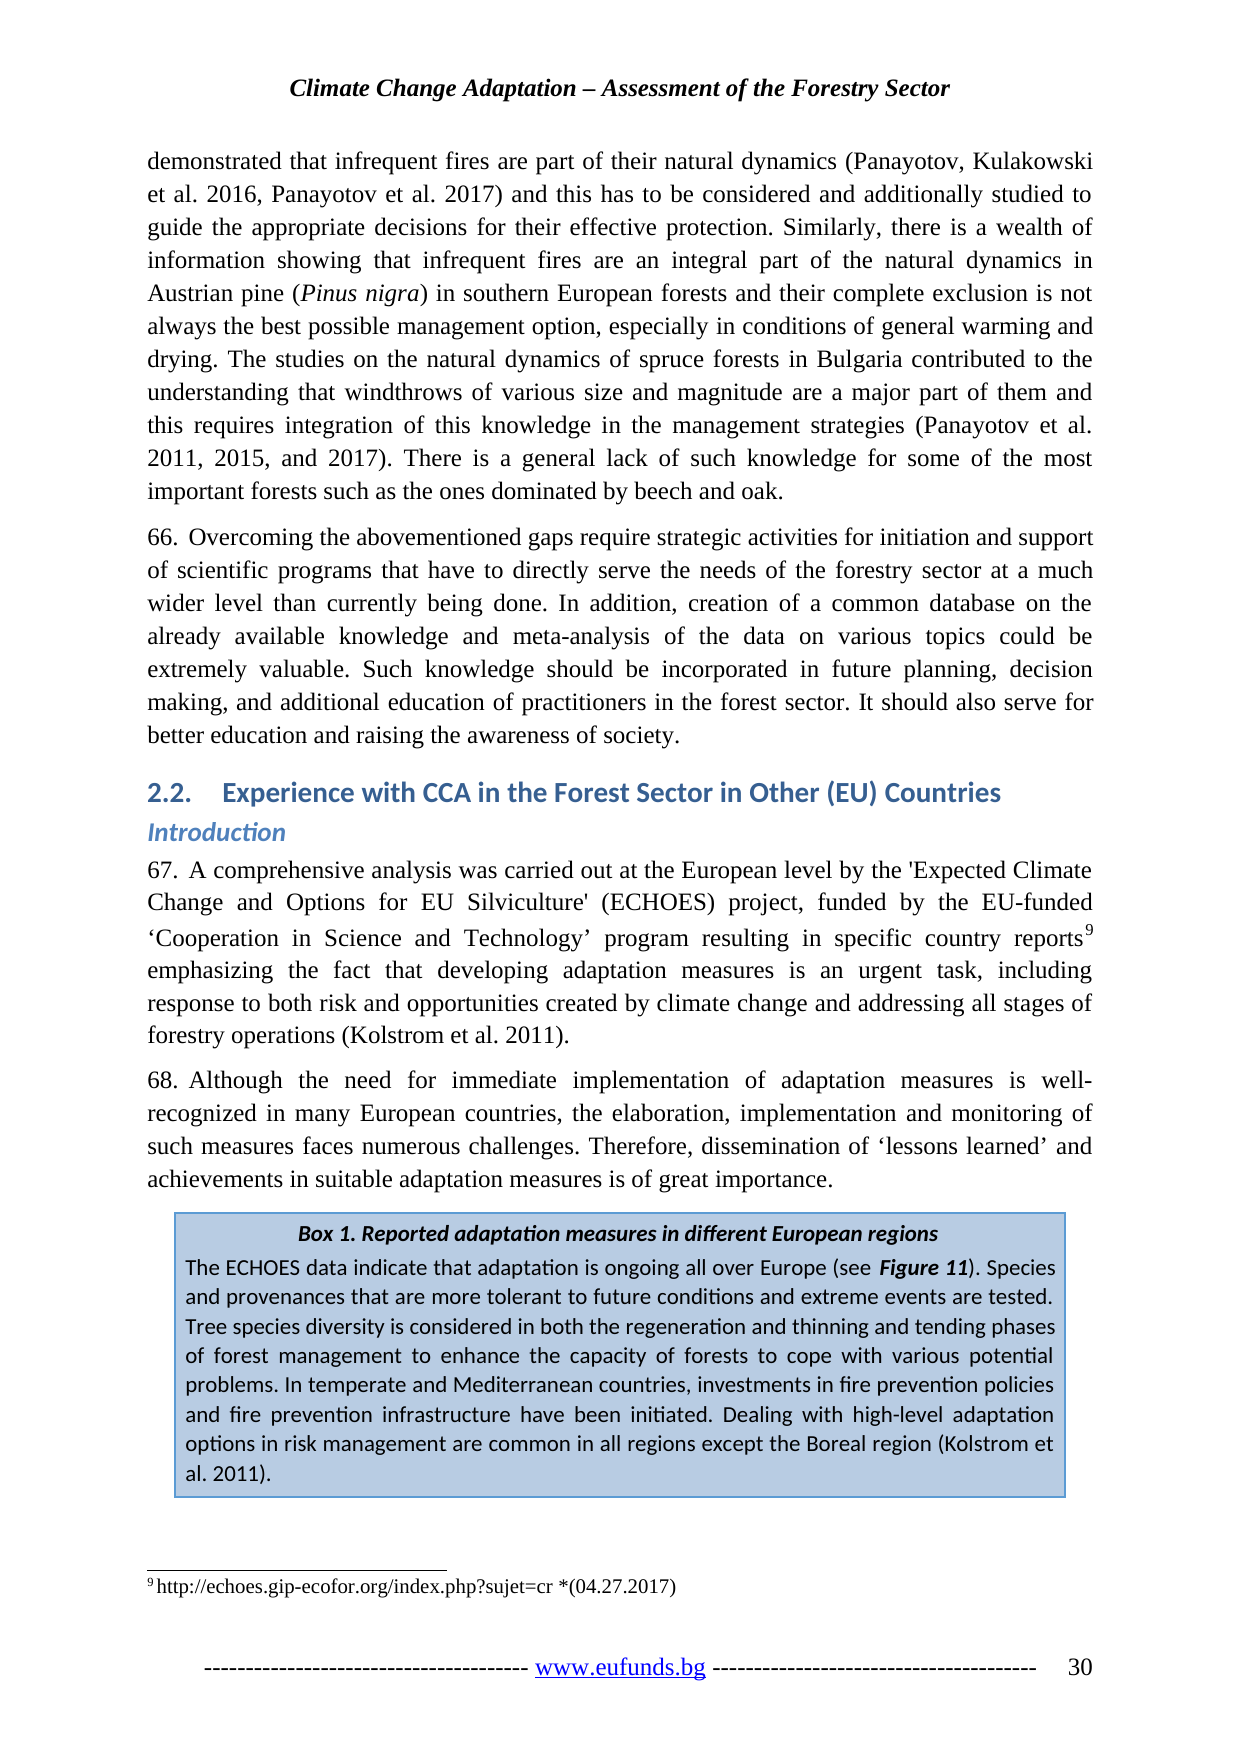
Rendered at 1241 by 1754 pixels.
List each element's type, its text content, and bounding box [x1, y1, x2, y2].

list Although the need for immediate implementation of adaptation measures is well- recognized in many European countries, the elaboration, implementation and monitoring of such measures faces numerous challenges. Therefore, dissemination of ‘lessons learned’ and achievements in suitable adaptation measures is of great importance. [147, 1065, 1093, 1193]
text 9 http://echoes.gip-ecofor.org/index.php?sujet=cr *(04.27.2017) [147, 1574, 1240, 1598]
text demonstrated that infrequent fires are part of their natural dynamics (Panayotov, Kulakowski et al. 2016, Panayotov et al. 2017) and this has to be considered and additionally studied to guide the appropriate decisions for their effective protection. Similarly, there is a wealth of information showing that infrequent fires are an integral part of the natural dynamics in Austrian pine (Pinus nigra) in southern European forests and their complete exclusion is not always the best possible management option, especially in conditions of general warming and drying. The studies on the natural dynamics of spruce forests in Bulgaria contributed to the understanding that windthrows of various size and magnitude are a major part of them and this requires integration of this knowledge in the management strategies (Panayotov et al. 2011, 2015, and 2017). There is a general lack of such knowledge for some of the most important forests such as the ones dominated by beech and oak. [147, 146, 1094, 505]
subtitle Experience with CCA in the Forest Sector in Other (EU) Countries [147, 774, 1240, 810]
subtitle Introduction [147, 816, 1240, 849]
list Overcoming the abovementioned gaps require strategic activities for initiation and support of scientific programs that have to directly serve the needs of the forestry sector at a much wider level than currently being done. In addition, creation of a common database on the already available knowledge and meta-analysis of the data on various topics could be extremely valuable. Such knowledge should be incorporated in future planning, decision making, and additional education of practitioners in the forest sector. It should also serve for better education and raising the awareness of society. [147, 522, 1094, 748]
list A comprehensive analysis was carried out at the European level by the 'Expected Climate Change and Options for EU Silviculture' (ECHOES) project, funded by the EU-funded ‘Cooperation in Science and Technology’ program resulting in specific country reports9 emphasizing the fact that developing adaptation measures is an urgent task, including response to both risk and opportunities created by climate change and addressing all stages of forestry operations (Kolstrom et al. 2011). [147, 855, 1093, 1049]
